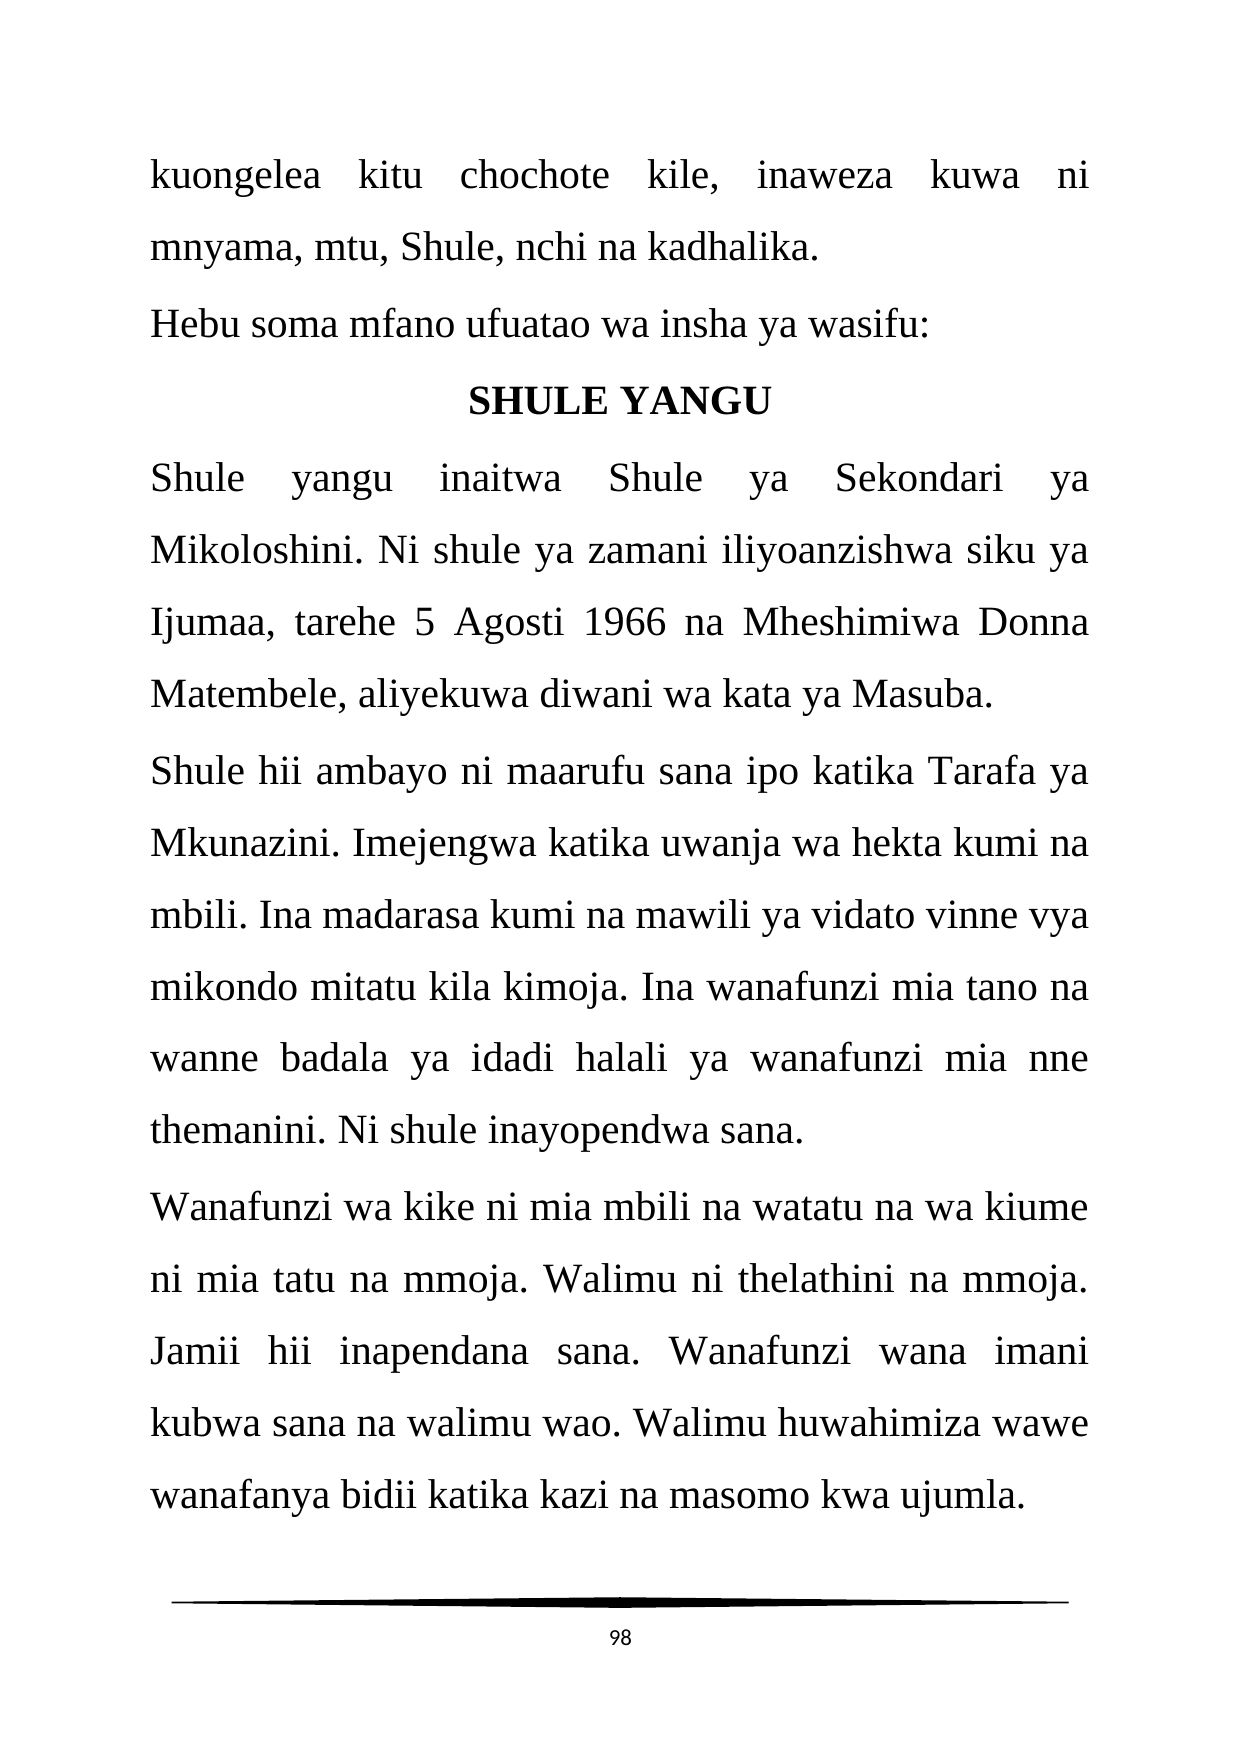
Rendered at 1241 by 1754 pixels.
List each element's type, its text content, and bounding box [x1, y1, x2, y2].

text Shule hii ambayo ni maarufu sana ipo katika Tarafa ya Mkunazini. Imejengwa katika uwanja wa hekta kumi na mbili. Ina madarasa kumi na mawili ya vidato vinne vya mikondo mitatu kila kimoja. Ina wanafunzi mia tano na wanne badala ya idadi halali ya wanafunzi mia nne themanini. Ni shule inayopendwa sana. [150, 745, 1090, 1153]
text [150, 150, 1090, 270]
text Hebu soma mfano ufuatao wa insha ya wasifu: [150, 299, 1090, 347]
text SHULE YANGU [150, 376, 1090, 424]
text Shule yangu inaitwa Shule ya Sekondari ya Mikoloshini. Ni shule ya zamani iliyoanzishwa siku ya Ijumaa, tarehe 5 Agosti 1966 na Mheshimiwa Donna Matembele, aliyekuwa diwani wa kata ya Masuba. [150, 453, 1090, 716]
text Wanafunzi wa kike ni mia mbili na watatu na wa kiume ni mia tatu na mmoja. Walimu ni thelathini na mmoja. Jamii hii inapendana sana. Wanafunzi wana imani kubwa sana na walimu wao. Walimu huwahimiza wawe wanafanya bidii katika kazi na masomo kwa ujumla. [150, 1182, 1090, 1517]
